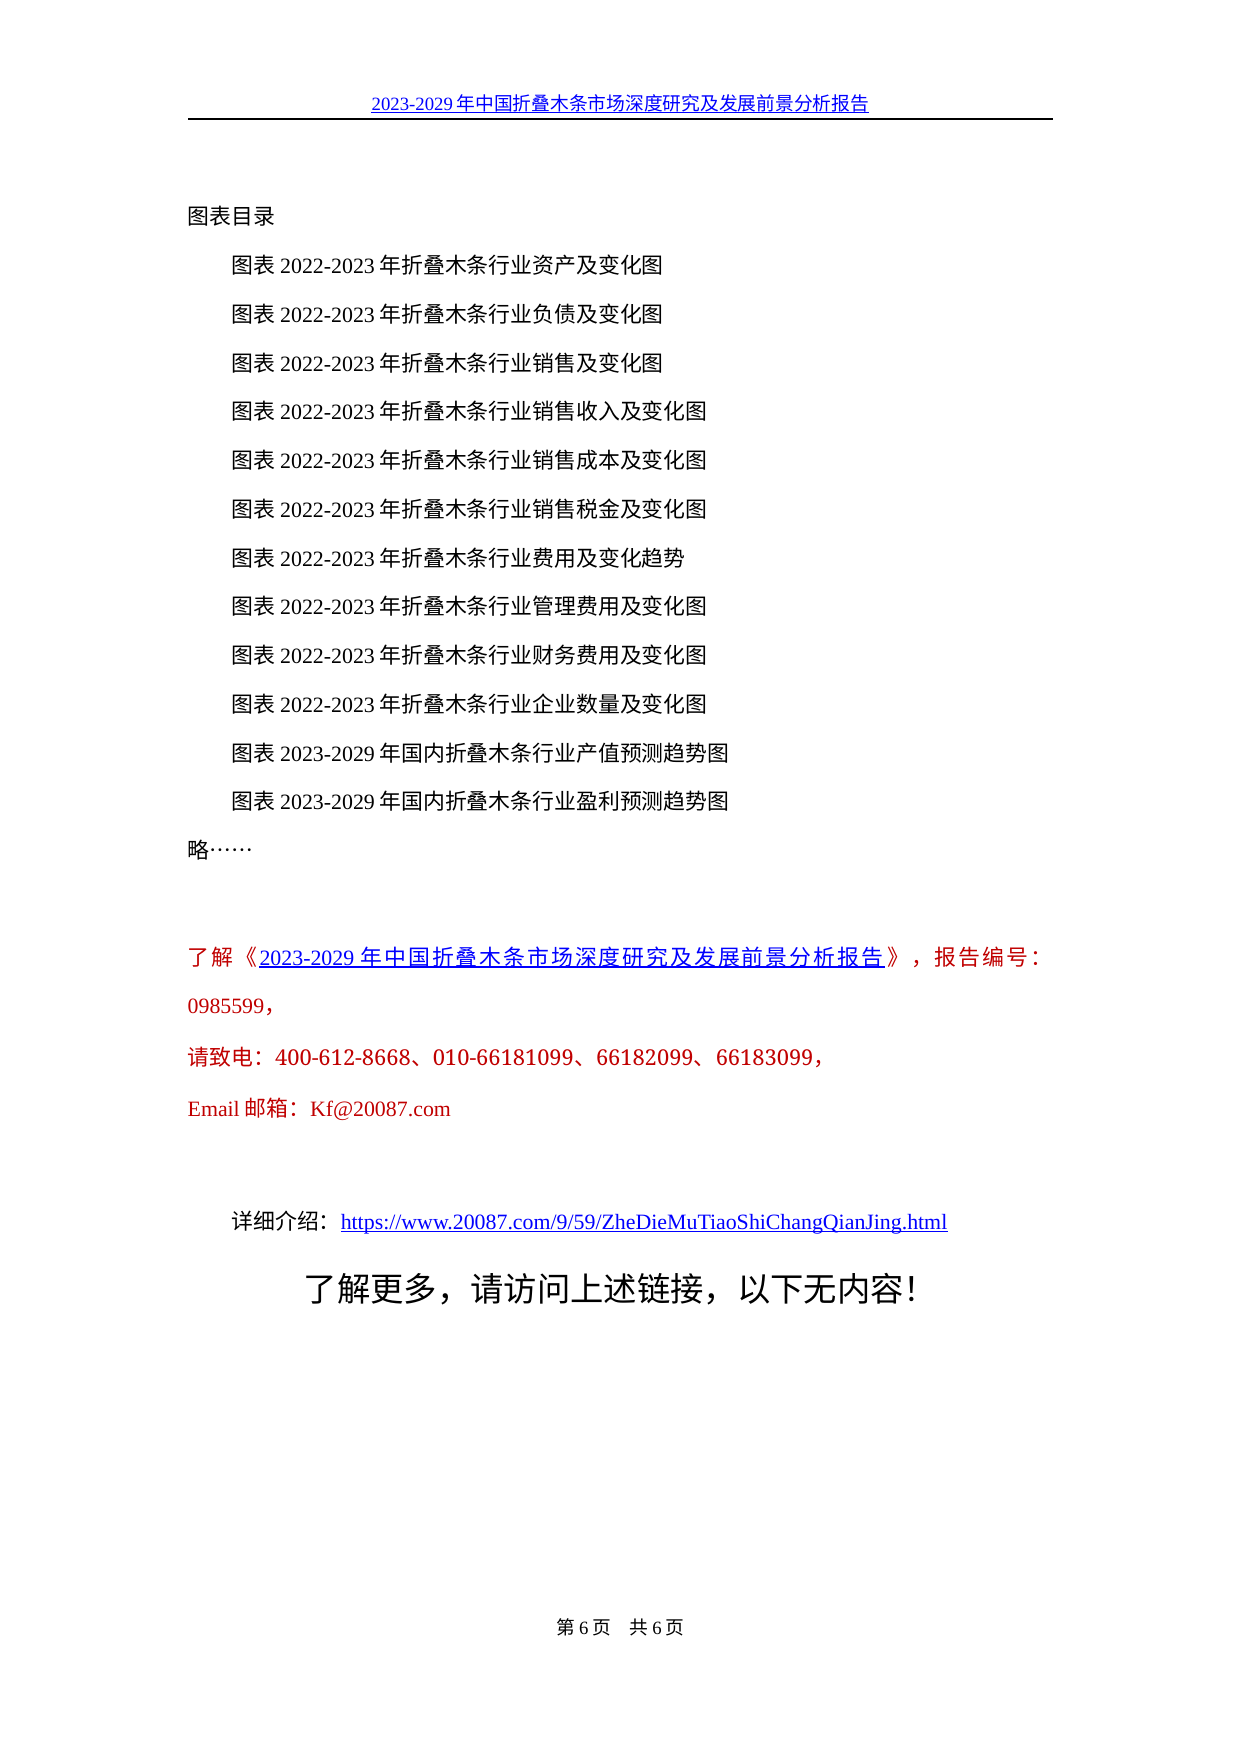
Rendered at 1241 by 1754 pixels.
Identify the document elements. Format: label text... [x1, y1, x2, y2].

text 请致电：400-612-8668、010-66181099、66182099、66183099， [187, 1039, 1053, 1072]
title 了解更多，请访问上述链接，以下无内容！ [187, 1254, 1053, 1319]
text 详细介绍：https://www.20087.com/9/59/ZheDieMuTiaoShiChangQianJing.html [187, 1204, 1053, 1236]
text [187, 150, 1053, 865]
text 了解《2023-2029年中国折叠木条市场深度研究及发展前景分析报告》，报告编号：0985599， [187, 939, 1053, 1020]
text Email邮箱：Kf@20087.com [187, 1091, 1053, 1123]
